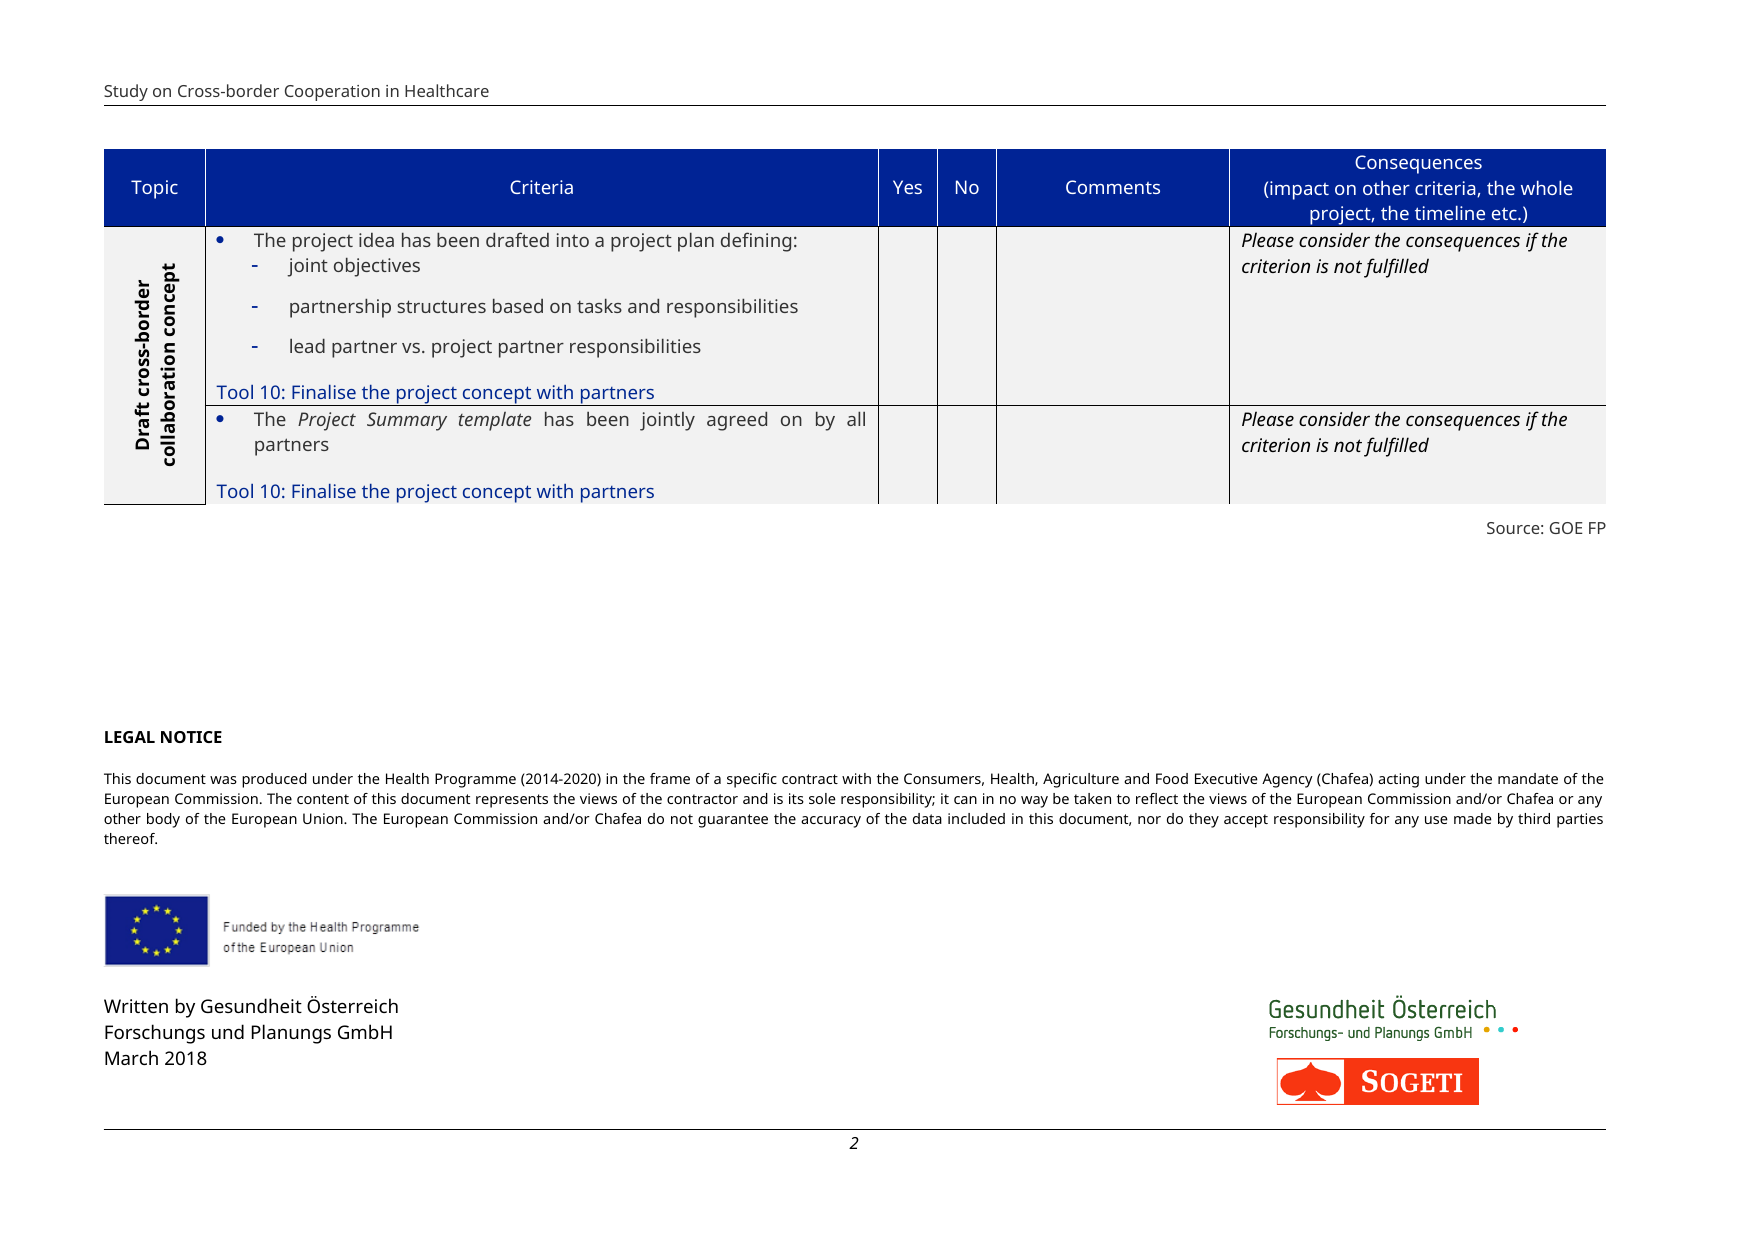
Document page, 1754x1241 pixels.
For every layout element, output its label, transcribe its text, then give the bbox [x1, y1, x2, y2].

table_cell The project idea has been drafted into a project plan defining: joint objectives partnership structures based on tasks and responsibilities lead partner vs. project partner responsibilities Tool 10: Finalise the project concept with partners [206, 227, 878, 405]
table_cell [879, 227, 937, 405]
table_header Yes [879, 149, 937, 226]
picture [1276, 1070, 1479, 1105]
table_cell Please consider the consequences if the criterion is not fulfilled [1230, 406, 1606, 504]
table_header Criteria [206, 149, 878, 226]
table_cell [938, 406, 996, 504]
table_cell The Project Summary template has been jointly agreed on by all partners Tool 10: Finalise the project concept with partners [206, 406, 878, 504]
table_cell Draft cross-border collaboration concept [104, 227, 205, 504]
text LEGAL NOTICE [103, 726, 1606, 748]
text Source: GOE FP [103, 516, 1606, 539]
text Written by Gesundheit Österreich Forschungs und Planungs GmbH [103, 994, 1606, 1045]
text This document was produced under the Health Programme (2014-2020) in the frame of a specific contract with the Consumers, Health, Agriculture and Food Executive Agency (Chafea) acting under the mandate of the European Commission. The content of this document represents the views of the contractor and is its sole responsibility; it can in no way be taken to reflect the views of the European Commission and/or Chafea or any other body of the European Union. The European Commission and/or Chafea do not guarantee the accuracy of the data included in this document, nor do they accept responsibility for any use made by third parties thereof. [103, 769, 1606, 849]
table_cell [938, 227, 996, 405]
table_header No [938, 149, 996, 226]
table_header Consequences (impact on other criteria, the whole project, the timeline etc.) [1230, 149, 1606, 226]
table_cell [879, 406, 937, 504]
picture [103, 874, 687, 969]
table_cell [997, 227, 1229, 405]
table_header Topic [104, 149, 205, 226]
table_cell [997, 406, 1229, 504]
table_header Comments [997, 149, 1229, 226]
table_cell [1230, 227, 1606, 405]
text March 2018 [103, 1045, 1606, 1070]
